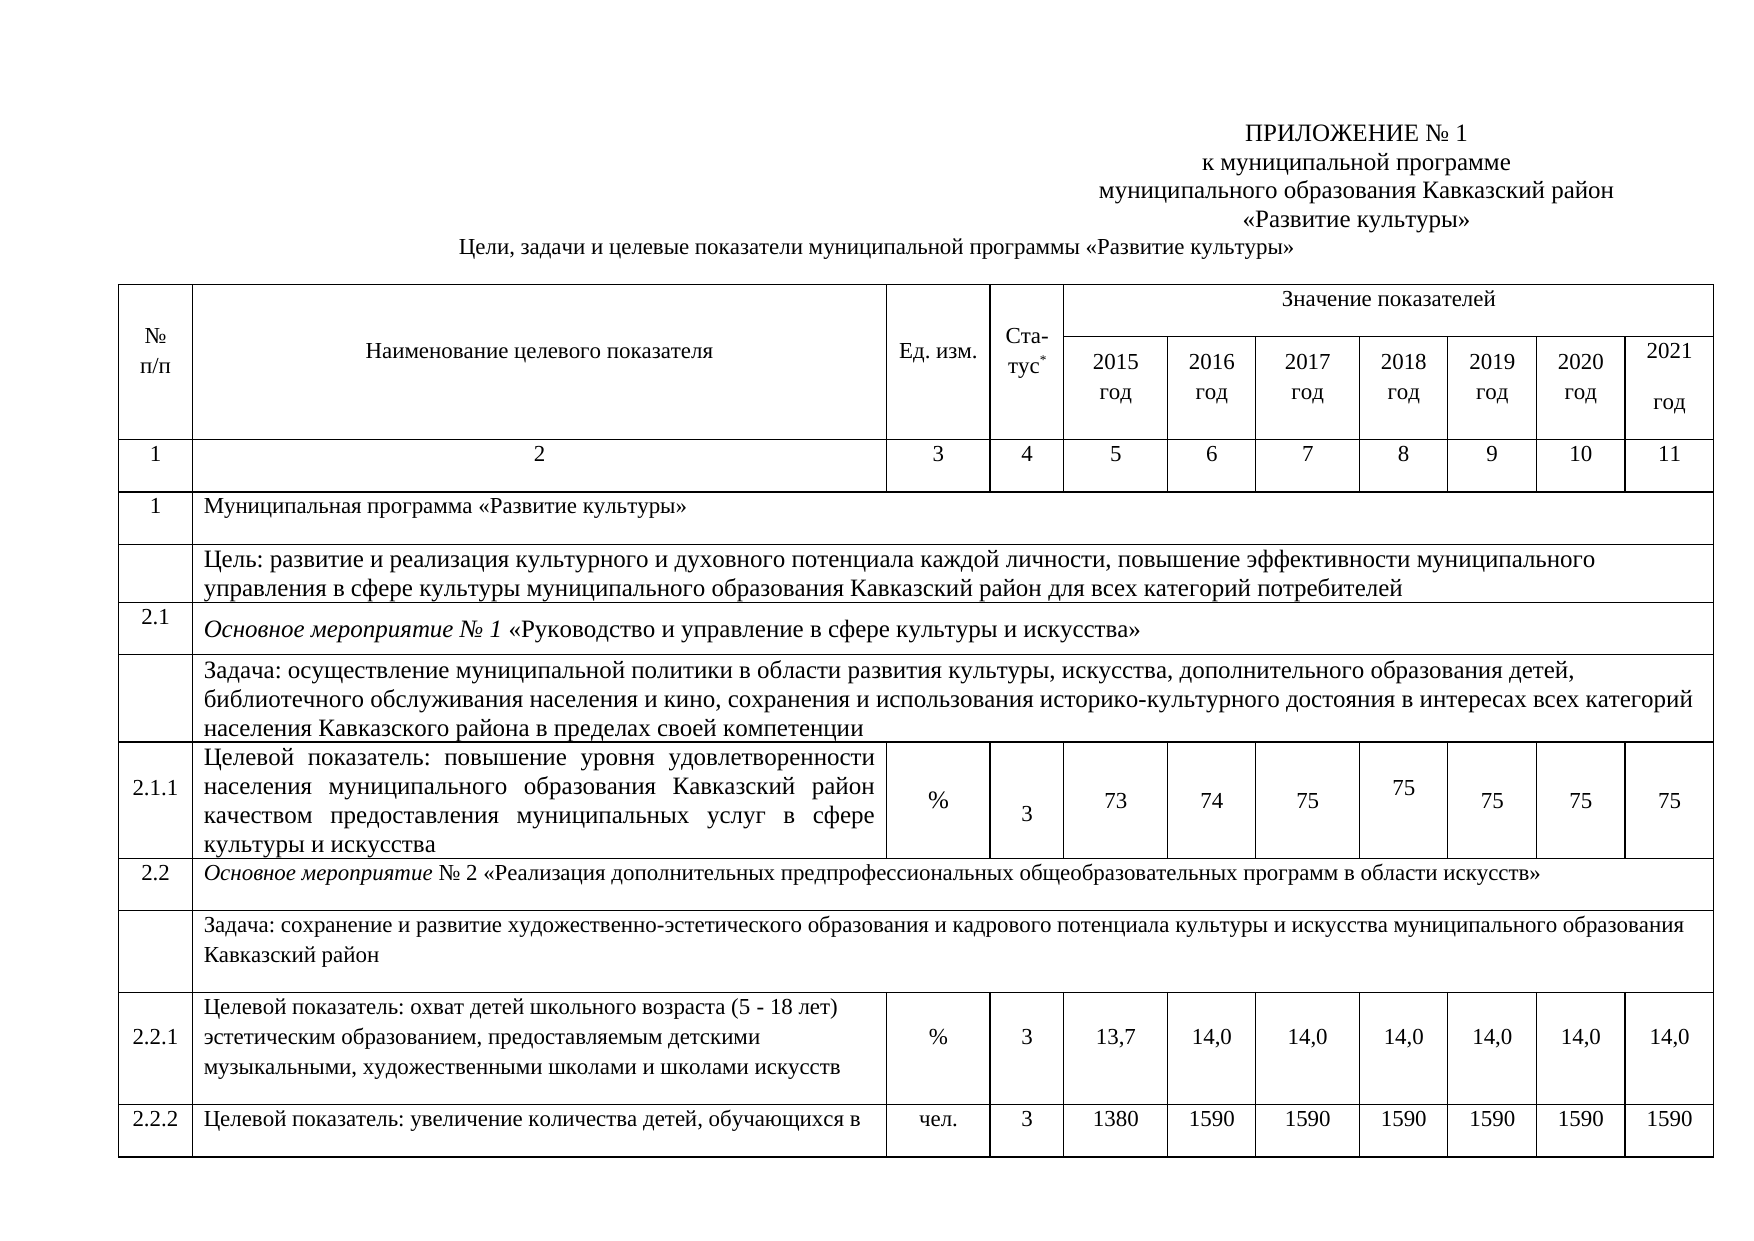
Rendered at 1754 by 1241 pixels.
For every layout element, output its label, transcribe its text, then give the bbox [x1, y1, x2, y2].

table_cell 1380 [1064, 1105, 1167, 1156]
table_cell 3 [991, 1105, 1063, 1156]
table_cell [119, 655, 192, 741]
table_header Ста-тус* [991, 285, 1063, 439]
table_cell 2.2.2 [119, 1105, 192, 1156]
table_cell 75 [1448, 743, 1536, 857]
text ПРИЛОЖЕНИЕ № 1 [1077, 118, 1636, 147]
table_cell Основное мероприятие № 2 «Реализация дополнительных предпрофессиональных общеобразовательных программ в области искусств» [193, 859, 1713, 909]
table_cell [193, 1105, 886, 1156]
table_cell 2016 год [1168, 337, 1255, 439]
table_cell 2.2 [119, 859, 192, 909]
table_cell 3 [887, 440, 989, 491]
table_cell 2015 год [1064, 337, 1167, 439]
table_header Значение показателей [1064, 285, 1713, 336]
table_cell 10 [1537, 440, 1624, 491]
text муниципального образования Кавказский район [1077, 176, 1636, 204]
table_cell 1590 [1168, 1105, 1255, 1156]
table_cell 1 [119, 440, 192, 491]
table_cell Целевой показатель: охват детей школьного возраста (5 - 18 лет) эстетическим образованием, предоставляемым детскими музыкальными, художественными школами и школами искусств [193, 993, 886, 1104]
table_cell 2 [193, 440, 886, 491]
table_cell [119, 911, 192, 992]
text «Развитие культуры» [1077, 204, 1636, 233]
table_cell 1590 [1256, 1105, 1359, 1156]
table_cell 2.1.1 [119, 743, 192, 857]
table_cell 7 [1256, 440, 1359, 491]
table_cell 75 [1256, 743, 1359, 857]
table_cell 1590 [1537, 1105, 1624, 1156]
table_cell 9 [1448, 440, 1536, 491]
table_cell 13,7 [1064, 993, 1167, 1104]
table_cell 2017 год [1256, 337, 1359, 439]
table_cell 2021 год [1626, 337, 1713, 439]
table_cell 75 [1626, 743, 1713, 857]
table_cell 75 [1360, 743, 1447, 857]
table_cell 14,0 [1360, 993, 1447, 1104]
table_header Ед. изм. [887, 285, 989, 439]
table_cell 1 [119, 493, 192, 543]
table_cell 6 [1168, 440, 1255, 491]
table_cell 14,0 [1256, 993, 1359, 1104]
table_cell 14,0 [1537, 993, 1624, 1104]
table_cell 5 [1064, 440, 1167, 491]
table_cell 14,0 [1168, 993, 1255, 1104]
table_cell Основное мероприятие № 1 «Руководство и управление в сфере культуры и искусства» [193, 603, 1713, 654]
table_cell Задача: осуществление муниципальной политики в области развития культуры, искусства, дополнительного образования детей, библиотечного обслуживания населения и кино, сохранения и использования историко-культурного достояния в интересах всех категорий населения Кавказского района в пределах своей компетенции [193, 655, 1713, 741]
table_header № п/п [119, 285, 192, 439]
text Цели, задачи и целевые показатели муниципальной программы «Развитие культуры» [118, 233, 1636, 259]
table_cell % [887, 993, 989, 1104]
table_cell % [887, 743, 989, 857]
table_header Наименование целевого показателя [193, 285, 886, 439]
table_cell 1590 [1360, 1105, 1447, 1156]
table_cell 2019 год [1448, 337, 1536, 439]
table_cell 2020 год [1537, 337, 1624, 439]
table_cell 1590 [1448, 1105, 1536, 1156]
text к муниципальной программе [1077, 147, 1636, 176]
table_cell Целевой показатель: повышение уровня удовлетворенности населения муниципального образования Кавказский район качеством предоставления муниципальных услуг в сфере культуры и искусства [193, 743, 886, 857]
table_cell 3 [991, 743, 1063, 857]
table_cell 2018 год [1360, 337, 1447, 439]
table_cell 75 [1537, 743, 1624, 857]
table_cell Цель: развитие и реализация культурного и духовного потенциала каждой личности, повышение эффективности муниципального управления в сфере культуры муниципального образования Кавказский район для всех категорий потребителей [193, 545, 1713, 602]
table_cell 74 [1168, 743, 1255, 857]
table_cell 4 [991, 440, 1063, 491]
table_cell [119, 545, 192, 602]
table_cell 1590 [1626, 1105, 1713, 1156]
table_cell 14,0 [1448, 993, 1536, 1104]
table_cell 3 [991, 993, 1063, 1104]
table_cell 8 [1360, 440, 1447, 491]
table_cell Задача: сохранение и развитие художественно-эстетического образования и кадрового потенциала культуры и искусства муниципального образования Кавказский район [193, 911, 1713, 992]
table_cell 73 [1064, 743, 1167, 857]
table_cell 2.2.1 [119, 993, 192, 1104]
table_cell 2.1 [119, 603, 192, 654]
table_cell Муниципальная программа «Развитие культуры» [193, 493, 1713, 543]
table_cell чел. [887, 1105, 989, 1156]
table_cell 11 [1626, 440, 1713, 491]
table_cell 14,0 [1626, 993, 1713, 1104]
